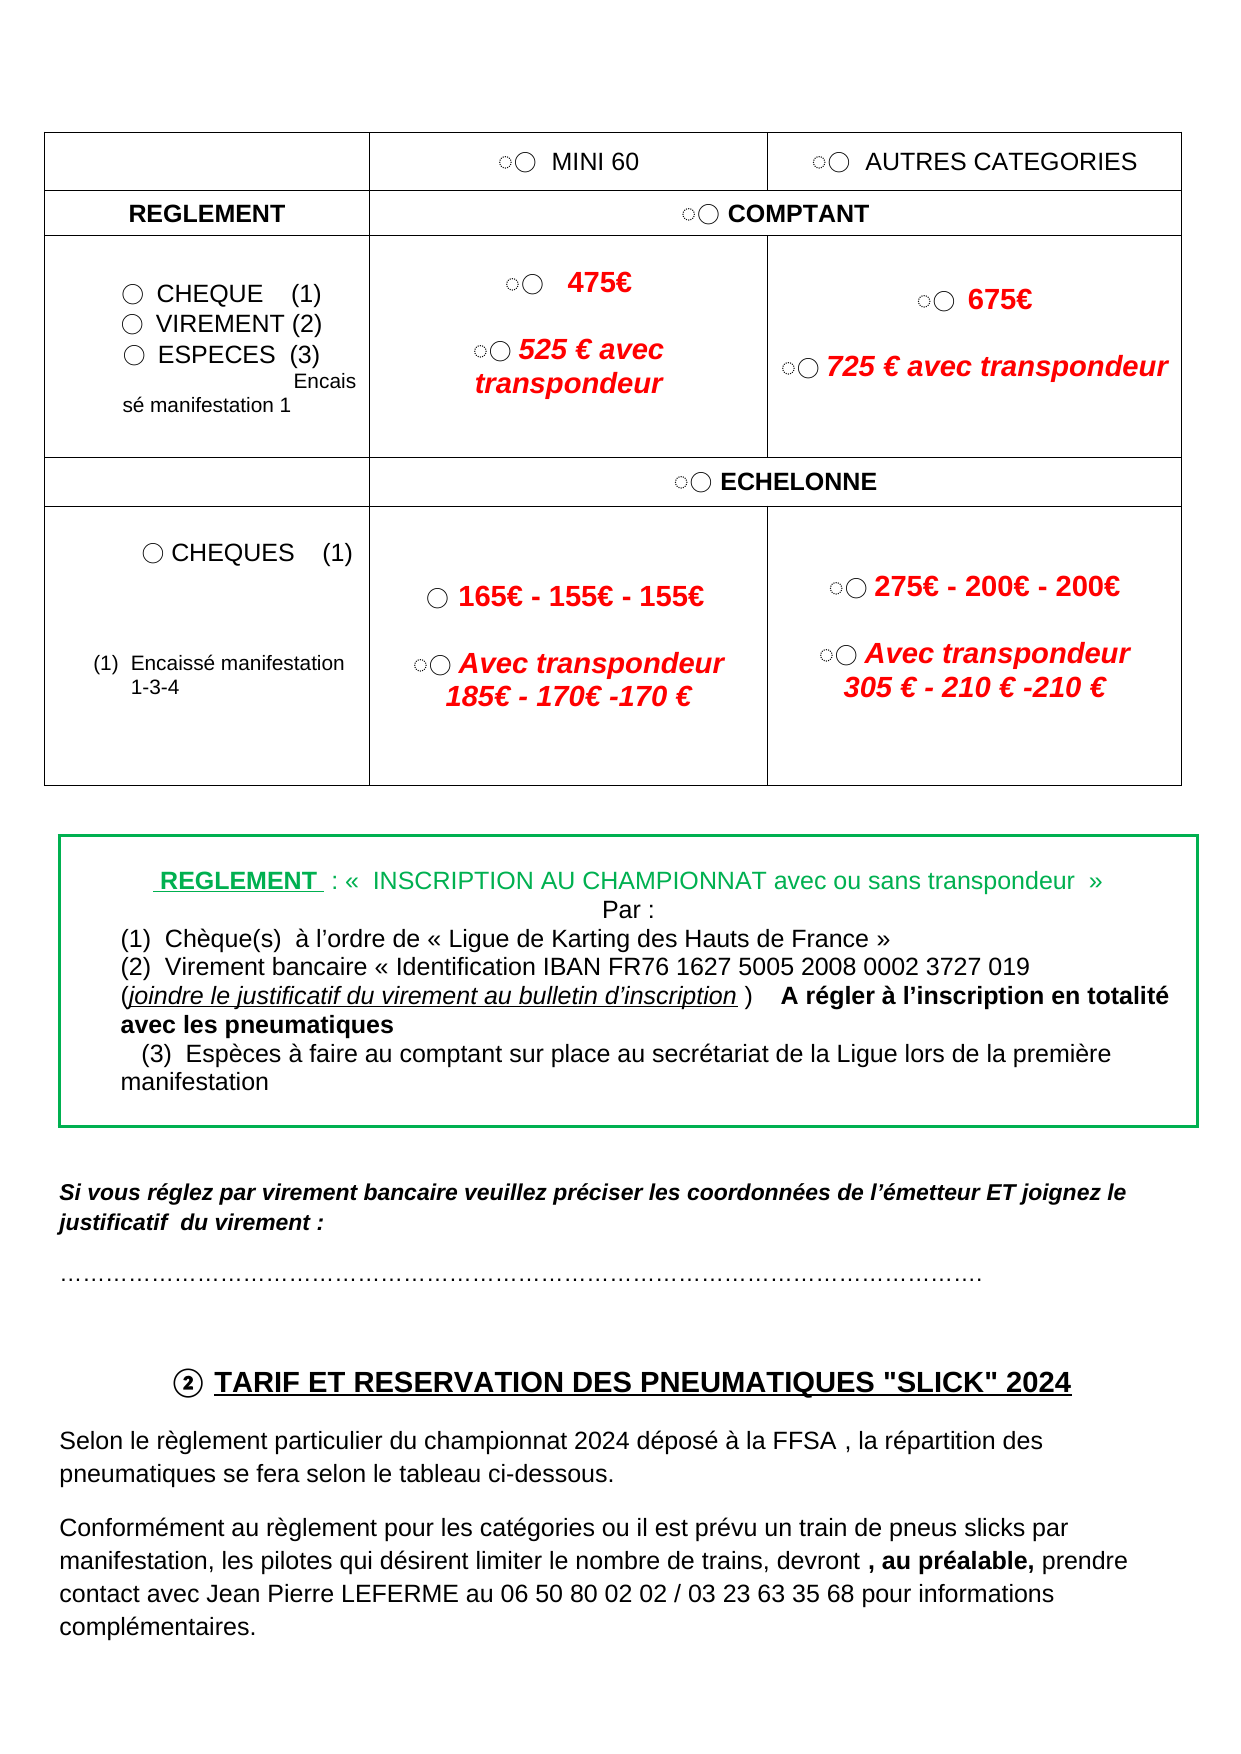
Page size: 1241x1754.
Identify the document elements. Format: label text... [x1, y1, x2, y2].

table_header ⃝ MINI 60 [370, 133, 767, 190]
table_cell ⃝ 675€ ⃝ 725 € avec transpondeur [768, 236, 1181, 457]
table_cell ⃝ COMPTANT [370, 191, 1181, 235]
text Si vous réglez par virement bancaire veuillez préciser les coordonnées de l’émetteur ET joignez le justificatif du virement : [59, 1179, 1181, 1236]
table_cell ⃝ ECHELONNE [370, 458, 1181, 506]
table_cell ⃝ CHEQUES (1) Encaissé manifestation 1-3-4 [45, 507, 369, 785]
table_header ⃝ AUTRES CATEGORIES [768, 133, 1181, 190]
text Selon le règlement particulier du championnat 2024 déposé à la FFSA , la répartition des pneumatiques se fera selon le tableau ci-dessous. [59, 1426, 1181, 1488]
text ② TARIF ET RESERVATION DES PNEUMATIQUES "SLICK" 2024 [59, 1364, 1181, 1400]
text Conformément au règlement pour les catégories ou il est prévu un train de pneus slicks par manifestation, les pilotes qui désirent limiter le nombre de trains, devront , au préalable, prendre contact avec Jean Pierre LEFERME au 06 50 80 02 02 / 03 23 63 35 68 pour informations complémentaires. [59, 1513, 1181, 1641]
table_cell [45, 458, 369, 506]
table_header [45, 133, 369, 190]
table_cell ⃝ CHEQUE (1) ⃝ VIREMENT (2) ⃝ ESPECES (3) Encaissé manifestation 1 [45, 236, 369, 457]
table_header REGLEMENT : « INSCRIPTION AU CHAMPIONNAT avec ou sans transpondeur » Par : (1) Chèque(s) à l’ordre de « Ligue de Karting des Hauts de France » (2) Virement bancaire « Identification IBAN FR76 1627 5005 2008 0002 3727 019 (joindre le justificatif du virement au bulletin d’inscription ) A régler à l’inscription en totalité avec les pneumatiques (3) Espèces à faire au comptant sur place au secrétariat de la Ligue lors de la première manifestation [61, 837, 1196, 1125]
table_cell ⃝ 475€ ⃝ 525 € avec transpondeur [370, 236, 767, 457]
table_cell REGLEMENT [45, 191, 369, 235]
table_cell ⃝ 275€ - 200€ - 200€ ⃝ Avec transpondeur 305 € - 210 € -210 € [768, 507, 1181, 785]
table_cell ⃝ 165€ - 155€ - 155€ ⃝ Avec transpondeur 185€ - 170€ -170 € [370, 507, 767, 785]
text …………………………………………………………………………………………………………. [59, 1260, 1181, 1287]
